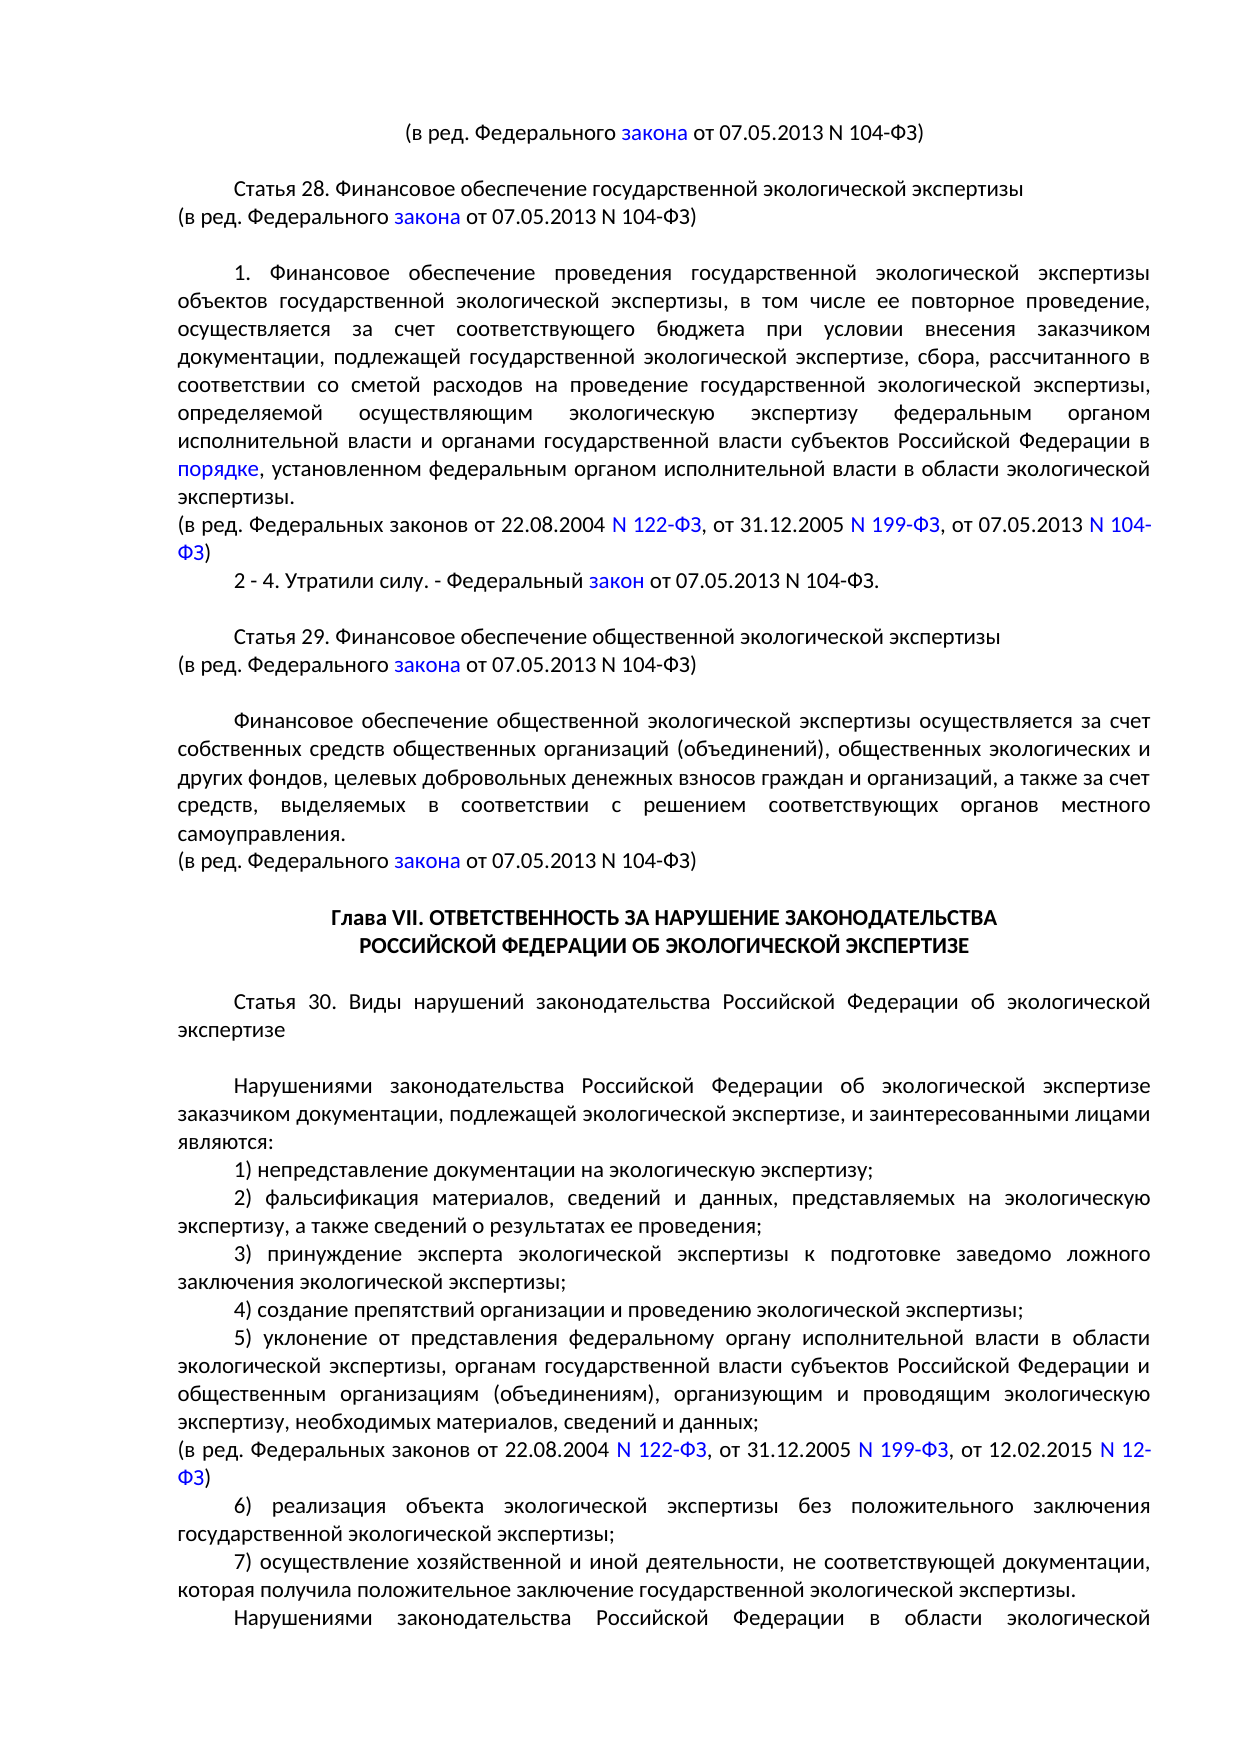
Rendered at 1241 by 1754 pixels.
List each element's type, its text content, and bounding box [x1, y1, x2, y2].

text Нарушениями законодательства Российской Федерации об экологической экспертизе заказчиком документации, подлежащей экологической экспертизе, и заинтересованными лицами являются: [177, 1071, 1152, 1155]
text (в ред. Федеральных законов от 22.08.2004 N 122-ФЗ, от 31.12.2005 N 199-ФЗ, от 12.02.2015 N 12-ФЗ) [177, 1435, 1152, 1491]
text РОССИЙСКОЙ ФЕДЕРАЦИИ ОБ ЭКОЛОГИЧЕСКОЙ ЭКСПЕРТИЗЕ [177, 931, 1152, 959]
text 2 - 4. Утратили силу. - Федеральный закон от 07.05.2013 N 104-ФЗ. [177, 566, 1152, 594]
text (в ред. Федеральных законов от 22.08.2004 N 122-ФЗ, от 31.12.2005 N 199-ФЗ, от 07.05.2013 N 104-ФЗ) [177, 510, 1152, 566]
text Статья 29. Финансовое обеспечение общественной экологической экспертизы [177, 622, 1152, 651]
text 1. Финансовое обеспечение проведения государственной экологической экспертизы объектов государственной экологической экспертизы, в том числе ее повторное проведение, осуществляется за счет соответствующего бюджета при условии внесения заказчиком документации, подлежащей государственной экологической экспертизе, сбора, рассчитанного в соответствии со сметой расходов на проведение государственной экологической экспертизы, определяемой осуществляющим экологическую экспертизу федеральным органом исполнительной власти и органами государственной власти субъектов Российской Федерации в порядке, установленном федеральным органом исполнительной власти в области экологической экспертизы. [177, 258, 1152, 510]
text 3) принуждение эксперта экологической экспертизы к подготовке заведомо ложного заключения экологической экспертизы; [177, 1239, 1152, 1295]
text (в ред. Федерального закона от 07.05.2013 N 104-ФЗ) [177, 202, 1152, 230]
text Статья 28. Финансовое обеспечение государственной экологической экспертизы [177, 174, 1152, 202]
text Статья 30. Виды нарушений законодательства Российской Федерации об экологической экспертизе [177, 987, 1152, 1043]
text (в ред. Федерального закона от 07.05.2013 N 104-ФЗ) [177, 118, 1152, 146]
text Финансовое обеспечение общественной экологической экспертизы осуществляется за счет собственных средств общественных организаций (объединений), общественных экологических и других фондов, целевых добровольных денежных взносов граждан и организаций, а также за счет средств, выделяемых в соответствии с решением соответствующих органов местного самоуправления. [177, 707, 1152, 847]
text 6) реализация объекта экологической экспертизы без положительного заключения государственной экологической экспертизы; [177, 1491, 1152, 1547]
text 1) непредставление документации на экологическую экспертизу; [177, 1155, 1152, 1183]
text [177, 1603, 1152, 1631]
text (в ред. Федерального закона от 07.05.2013 N 104-ФЗ) [177, 651, 1152, 678]
text Глава VII. ОТВЕТСТВЕННОСТЬ ЗА НАРУШЕНИЕ ЗАКОНОДАТЕЛЬСТВА [177, 903, 1152, 931]
text 5) уклонение от представления федеральному органу исполнительной власти в области экологической экспертизы, органам государственной власти субъектов Российской Федерации и общественным организациям (объединениям), организующим и проводящим экологическую экспертизу, необходимых материалов, сведений и данных; [177, 1323, 1152, 1435]
text (в ред. Федерального закона от 07.05.2013 N 104-ФЗ) [177, 847, 1152, 875]
text 2) фальсификация материалов, сведений и данных, представляемых на экологическую экспертизу, а также сведений о результатах ее проведения; [177, 1183, 1152, 1239]
text 7) осуществление хозяйственной и иной деятельности, не соответствующей документации, которая получила положительное заключение государственной экологической экспертизы. [177, 1547, 1152, 1603]
text 4) создание препятствий организации и проведению экологической экспертизы; [177, 1295, 1152, 1323]
